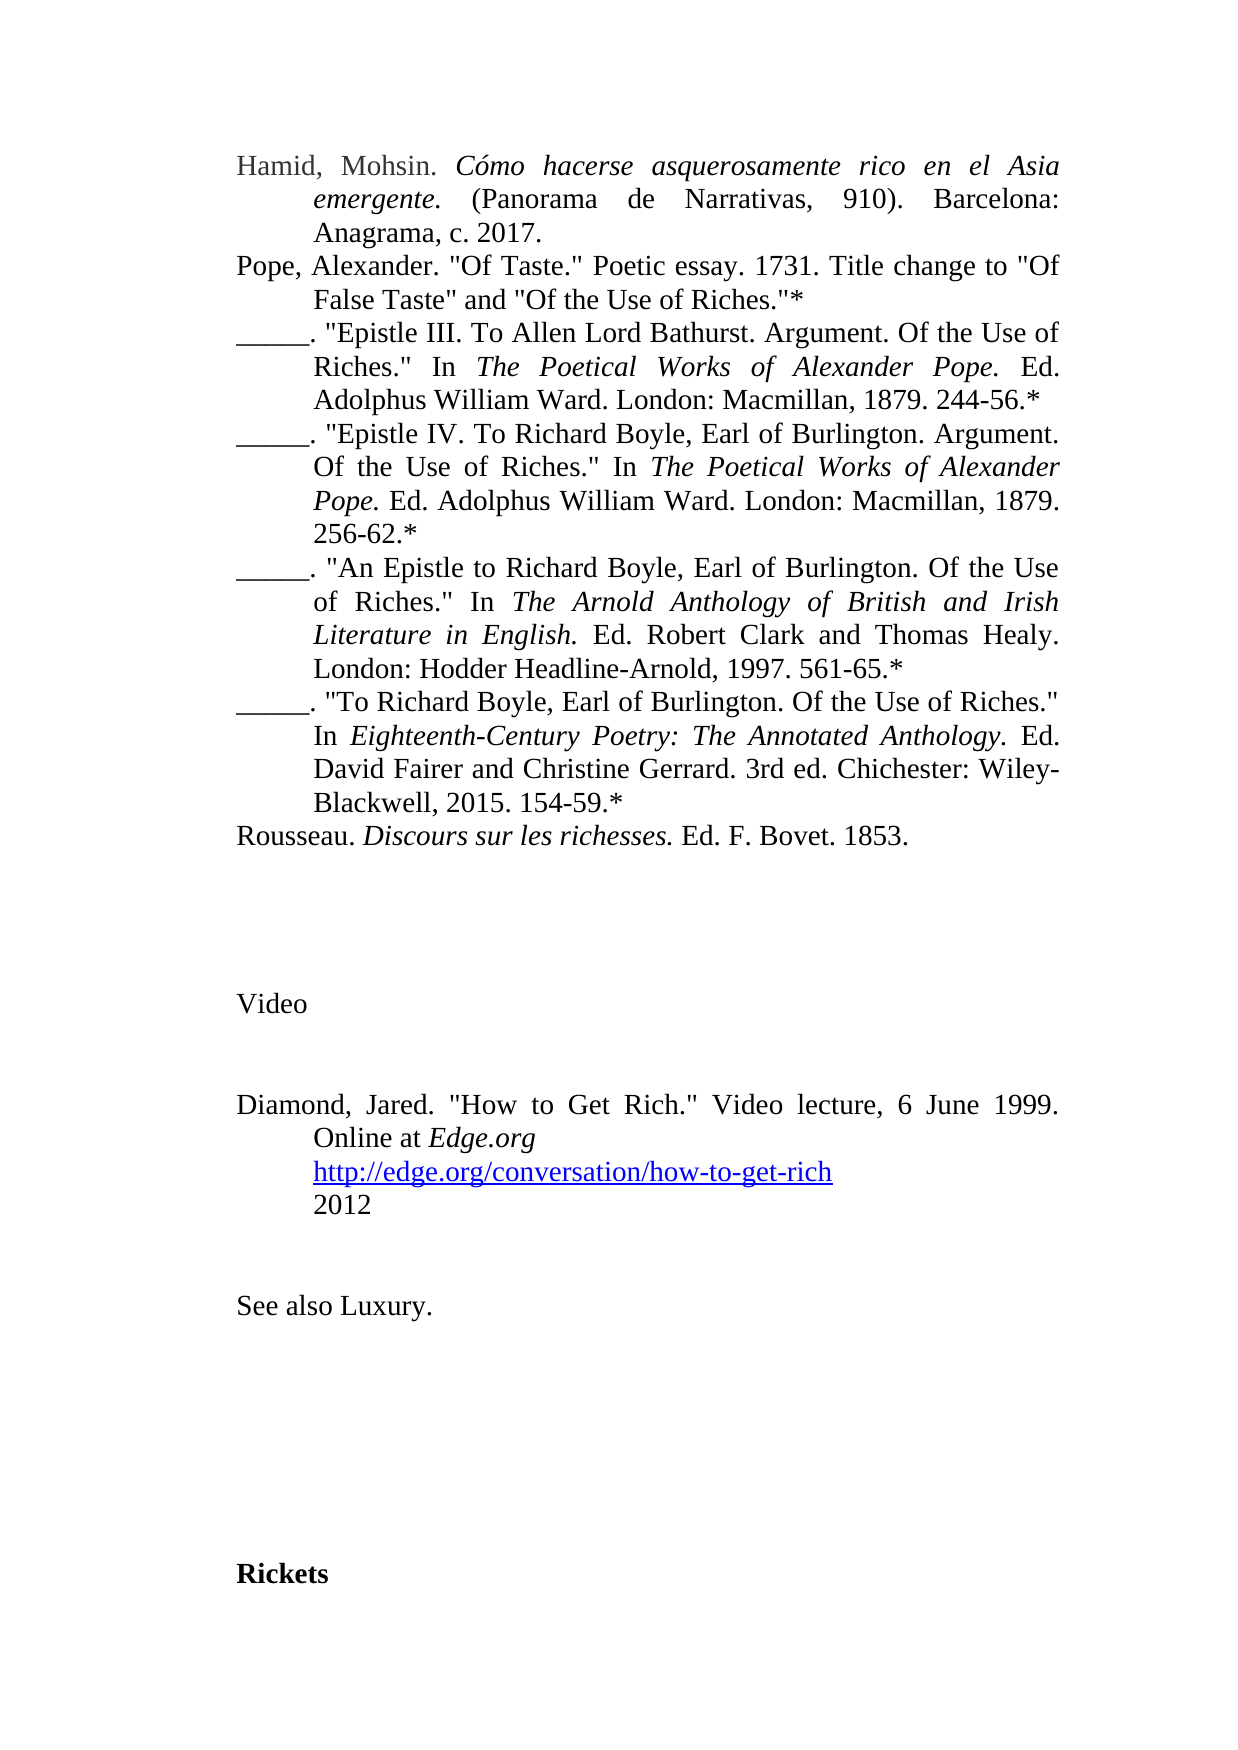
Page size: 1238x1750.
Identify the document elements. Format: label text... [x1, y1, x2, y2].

text Diamond, Jared. "How to Get Rich." Video lecture, 6 June 1999. Online at Edge.org [236, 1087, 1060, 1154]
text Video [236, 986, 1060, 1020]
text Hamid, Mohsin. Cómo hacerse asquerosamente rico en el Asia emergente. (Panorama de Narrativas, 910). Barcelona: Anagrama, c. 2017. [236, 148, 1060, 248]
text Rickets [236, 1556, 1060, 1590]
text See also Luxury. [236, 1288, 1060, 1322]
text _____. "Epistle IV. To Richard Boyle, Earl of Burlington. Argument. Of the Use of Riches." In The Poetical Works of Alexander Pope. Ed. Adolphus William Ward. London: Macmillan, 1879. 256-62.* [236, 416, 1060, 550]
text Rousseau. Discours sur les richesses. Ed. F. Bovet. 1853. [236, 818, 1060, 852]
text _____. "To Richard Boyle, Earl of Burlington. Of the Use of Riches." In Eighteenth-Century Poetry: The Annotated Anthology. Ed. David Fairer and Christine Gerrard. 3rd ed. Chichester: Wiley-Blackwell, 2015. 154-59.* [236, 684, 1060, 818]
text 2012 [236, 1187, 1060, 1221]
text _____. "Epistle III. To Allen Lord Bathurst. Argument. Of the Use of Riches." In The Poetical Works of Alexander Pope. Ed. Adolphus William Ward. London: Macmillan, 1879. 244-56.* [236, 315, 1060, 416]
text http://edge.org/conversation/how-to-get-rich [236, 1154, 1060, 1187]
text _____. "An Epistle to Richard Boyle, Earl of Burlington. Of the Use of Riches." In The Arnold Anthology of British and Irish Literature in English. Ed. Robert Clark and Thomas Healy. London: Hodder Headline-Arnold, 1997. 561-65.* [236, 550, 1060, 684]
text Pope, Alexander. "Of Taste." Poetic essay. 1731. Title change to "Of False Taste" and "Of the Use of Riches."* [236, 248, 1060, 315]
